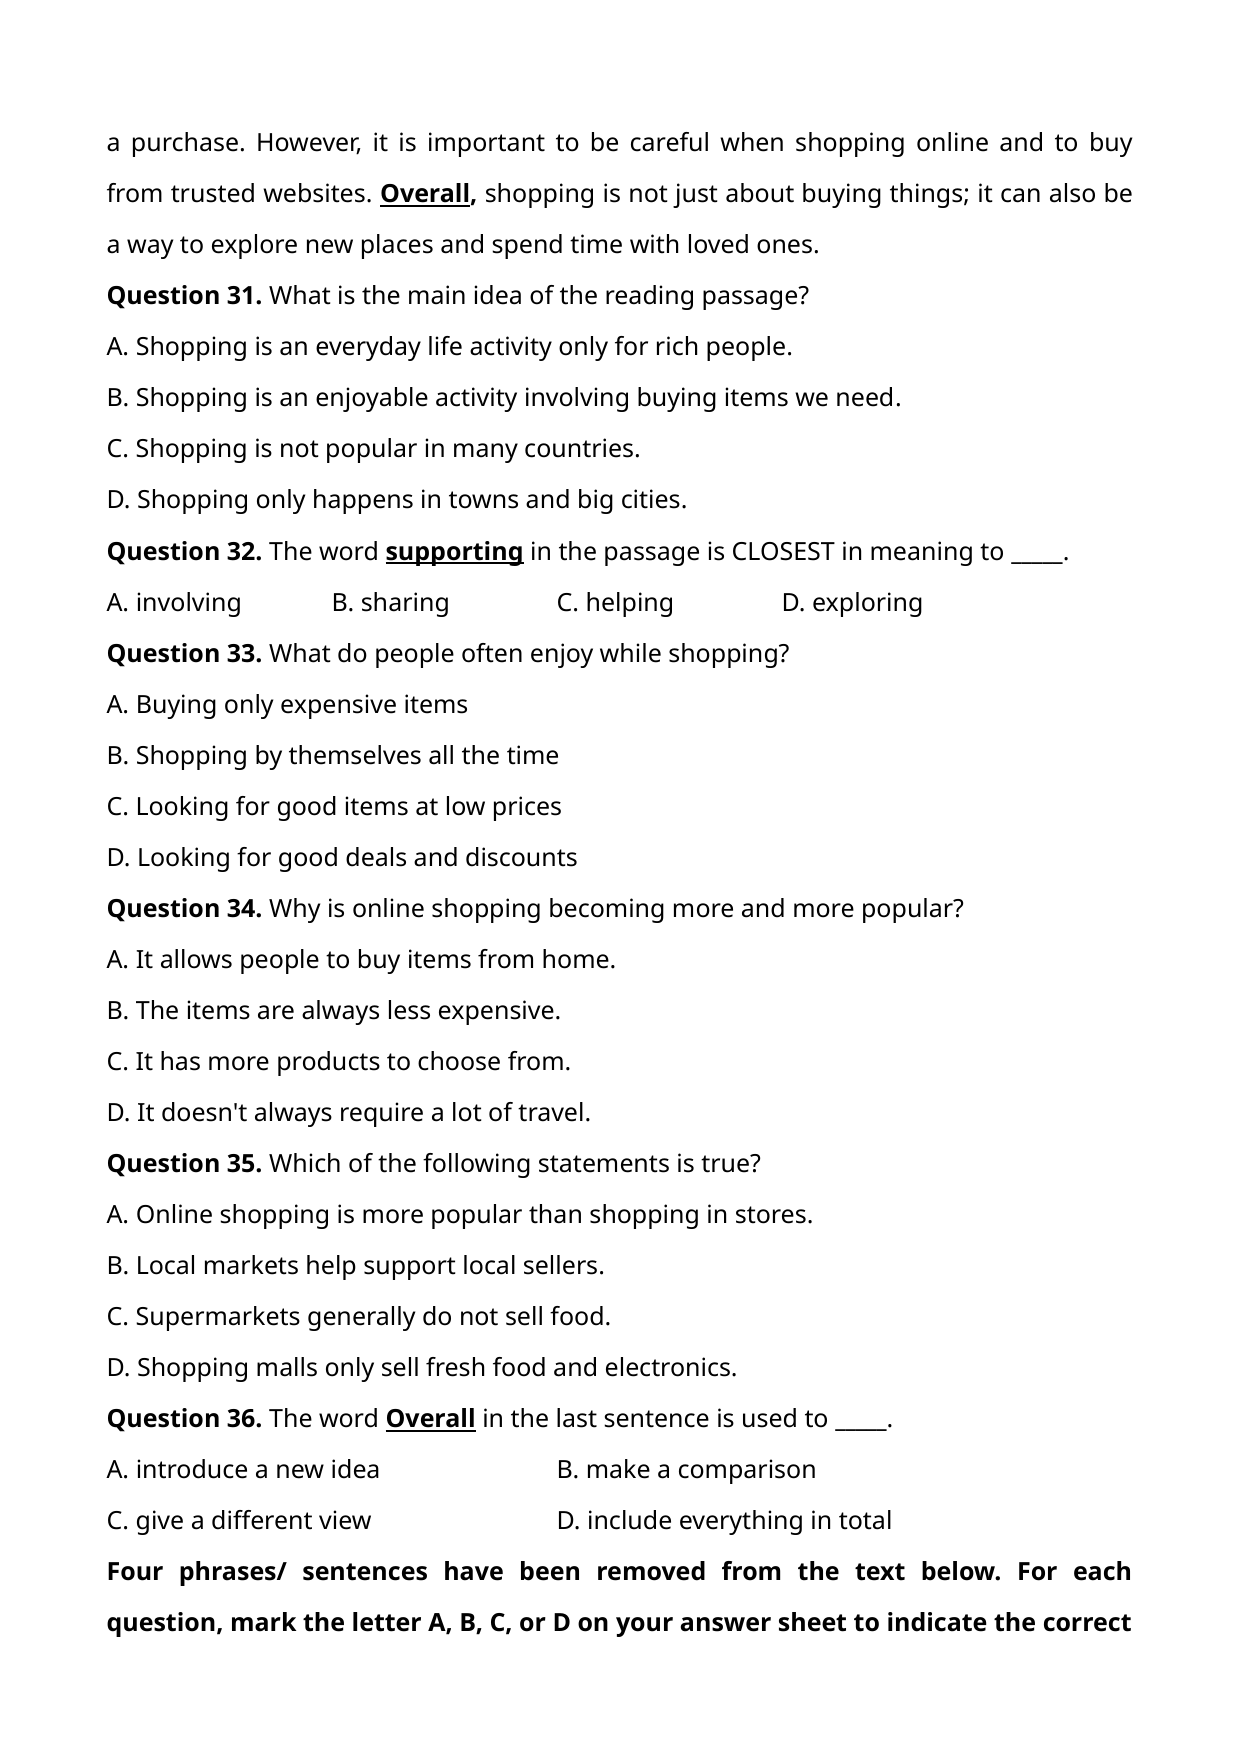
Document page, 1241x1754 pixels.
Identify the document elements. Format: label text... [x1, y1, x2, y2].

text C. give a different view D. include everything in total [106, 1503, 1134, 1537]
text B. Local markets help support local sellers. [106, 1248, 1134, 1282]
text D. Looking for good deals and discounts [106, 839, 1134, 873]
text D. Shopping only happens in towns and big cities. [106, 482, 1134, 516]
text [106, 125, 1134, 261]
text C. Looking for good items at low prices [106, 788, 1134, 822]
text A. introduce a new idea B. make a comparison [106, 1452, 1134, 1486]
text D. It doesn't always require a lot of travel. [106, 1095, 1134, 1129]
text C. Supermarkets generally do not sell food. [106, 1299, 1134, 1333]
text A. It allows people to buy items from home. [106, 942, 1134, 976]
text Question 34. Why is online shopping becoming more and more popular? [106, 891, 1134, 924]
text Question 31. What is the main idea of the reading passage? [106, 278, 1134, 312]
text Question 32. The word supporting in the passage is CLOSEST in meaning to _____. [106, 533, 1134, 567]
text B. Shopping by themselves all the time [106, 737, 1134, 771]
text C. Shopping is not popular in many countries. [106, 431, 1134, 465]
text A. Buying only expensive items [106, 686, 1134, 720]
text A. Online shopping is more popular than shopping in stores. [106, 1197, 1134, 1231]
text B. Shopping is an enjoyable activity involving buying items we need. [106, 380, 1134, 414]
text B. The items are always less expensive. [106, 993, 1134, 1027]
text C. It has more products to choose from. [106, 1044, 1134, 1078]
text D. Shopping malls only sell fresh food and electronics. [106, 1350, 1134, 1384]
text A. Shopping is an everyday life activity only for rich people. [106, 329, 1134, 363]
text Question 33. What do people often enjoy while shopping? [106, 635, 1134, 669]
text A. involving B. sharing C. helping D. exploring [106, 584, 1134, 618]
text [106, 1554, 1134, 1639]
text Question 36. The word Overall in the last sentence is used to _____. [106, 1401, 1134, 1435]
text Question 35. Which of the following statements is true? [106, 1146, 1134, 1180]
